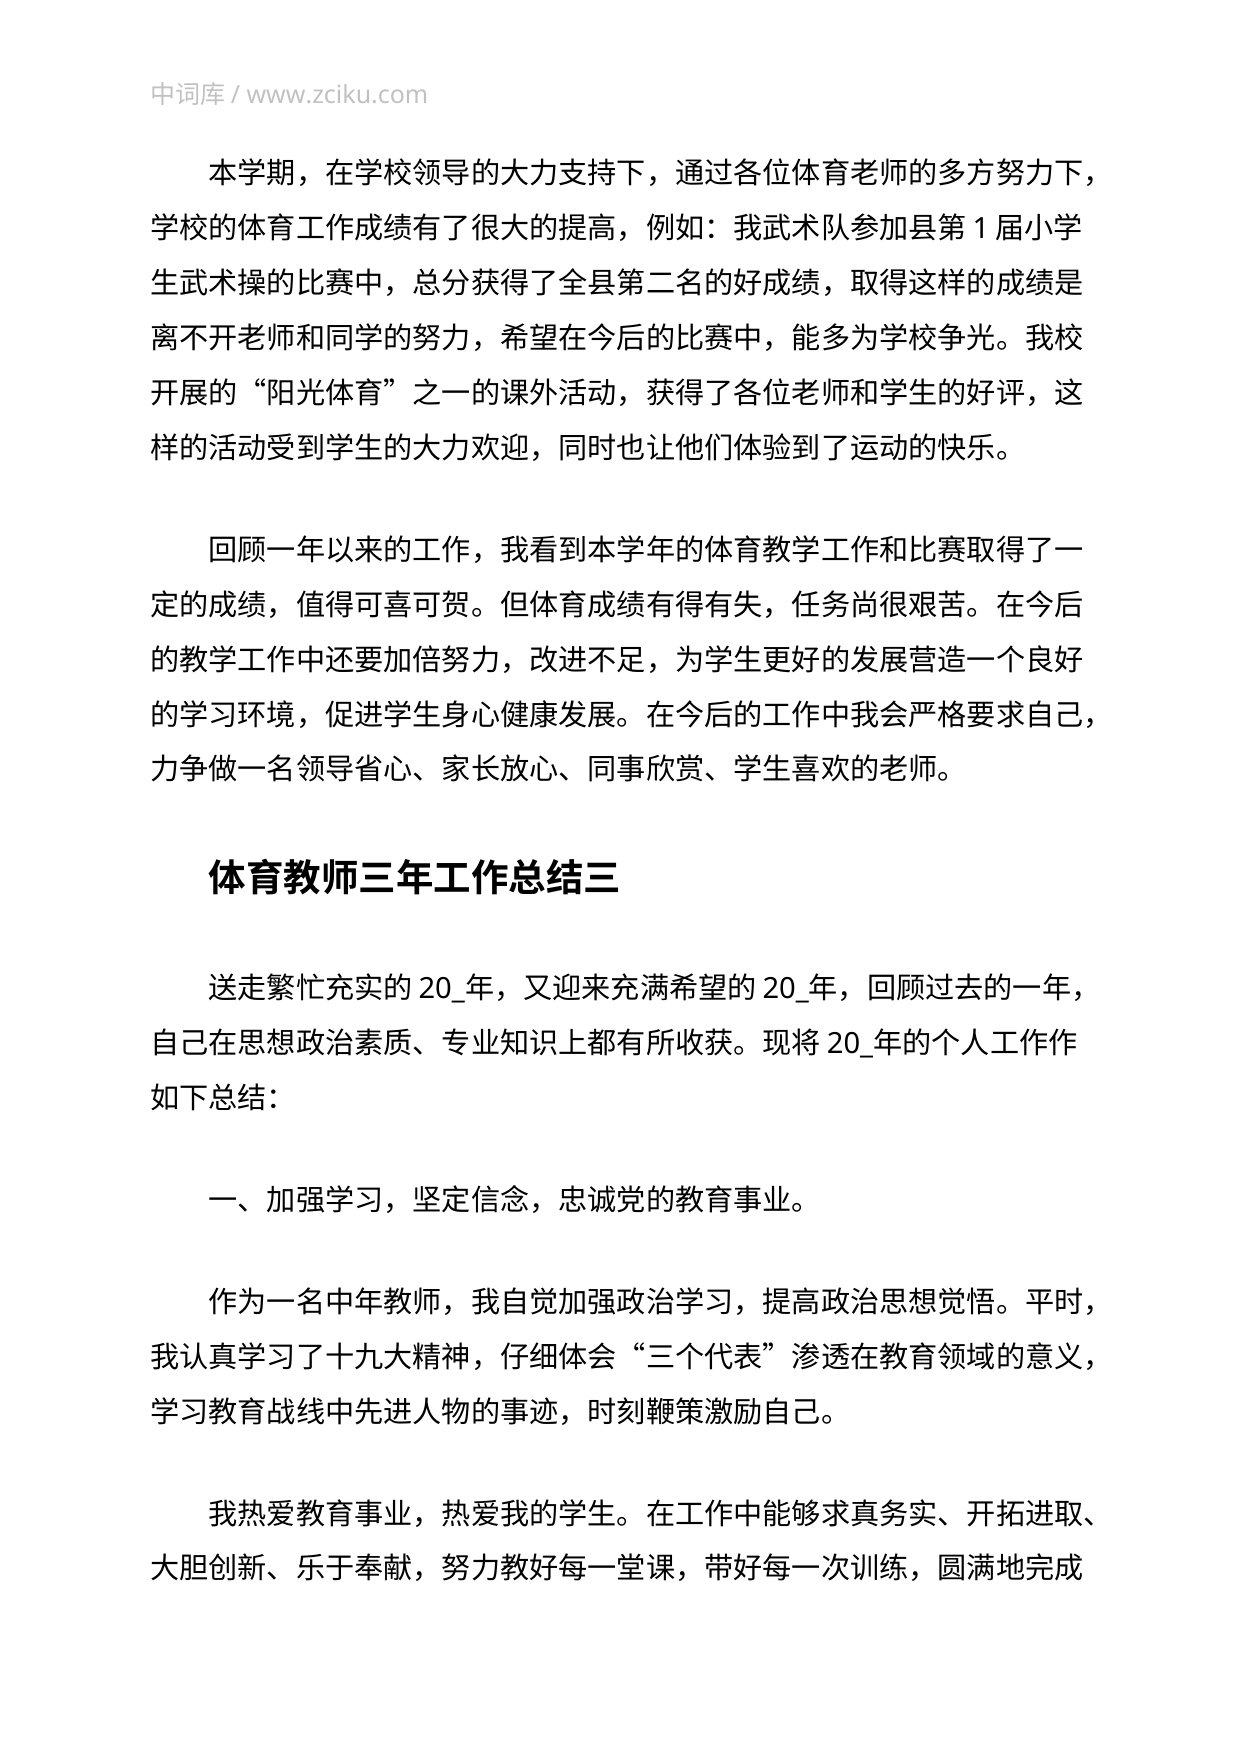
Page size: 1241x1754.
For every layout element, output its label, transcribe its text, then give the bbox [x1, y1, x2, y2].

text 本学期，在学校领导的大力支持下，通过各位体育老师的多方努力下，学校的体育工作成绩有了很大的提高，例如：我武术队参加县第1届小学生武术操的比赛中，总分获得了全县第二名的好成绩，取得这样的成绩是离不开老师和同学的努力，希望在今后的比赛中，能多为学校争光。我校开展的“阳光体育”之一的课外活动，获得了各位老师和学生的好评，这样的活动受到学生的大力欢迎，同时也让他们体验到了运动的快乐。 [150, 150, 1090, 467]
text 体育教师三年工作总结三 [150, 848, 1090, 902]
text 作为一名中年教师，我自觉加强政治学习，提高政治思想觉悟。平时，我认真学习了十九大精神，仔细体会“三个代表”渗透在教育领域的意义，学习教育战线中先进人物的事迹，时刻鞭策激励自己。 [150, 1279, 1090, 1431]
text 回顾一年以来的工作，我看到本学年的体育教学工作和比赛取得了一定的成绩，值得可喜可贺。但体育成绩有得有失，任务尚很艰苦。在今后的教学工作中还要加倍努力，改进不足，为学生更好的发展营造一个良好的学习环境，促进学生身心健康发展。在今后的工作中我会严格要求自己，力争做一名领导省心、家长放心、同事欣赏、学生喜欢的老师。 [150, 526, 1090, 788]
text 送走繁忙充实的20_年，又迎来充满希望的20_年，回顾过去的一年，自己在思想政治素质、专业知识上都有所收获。现将20_年的个人工作作如下总结： [150, 965, 1090, 1117]
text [150, 1490, 1090, 1587]
text 一、加强学习，坚定信念，忠诚党的教育事业。 [150, 1177, 1090, 1219]
